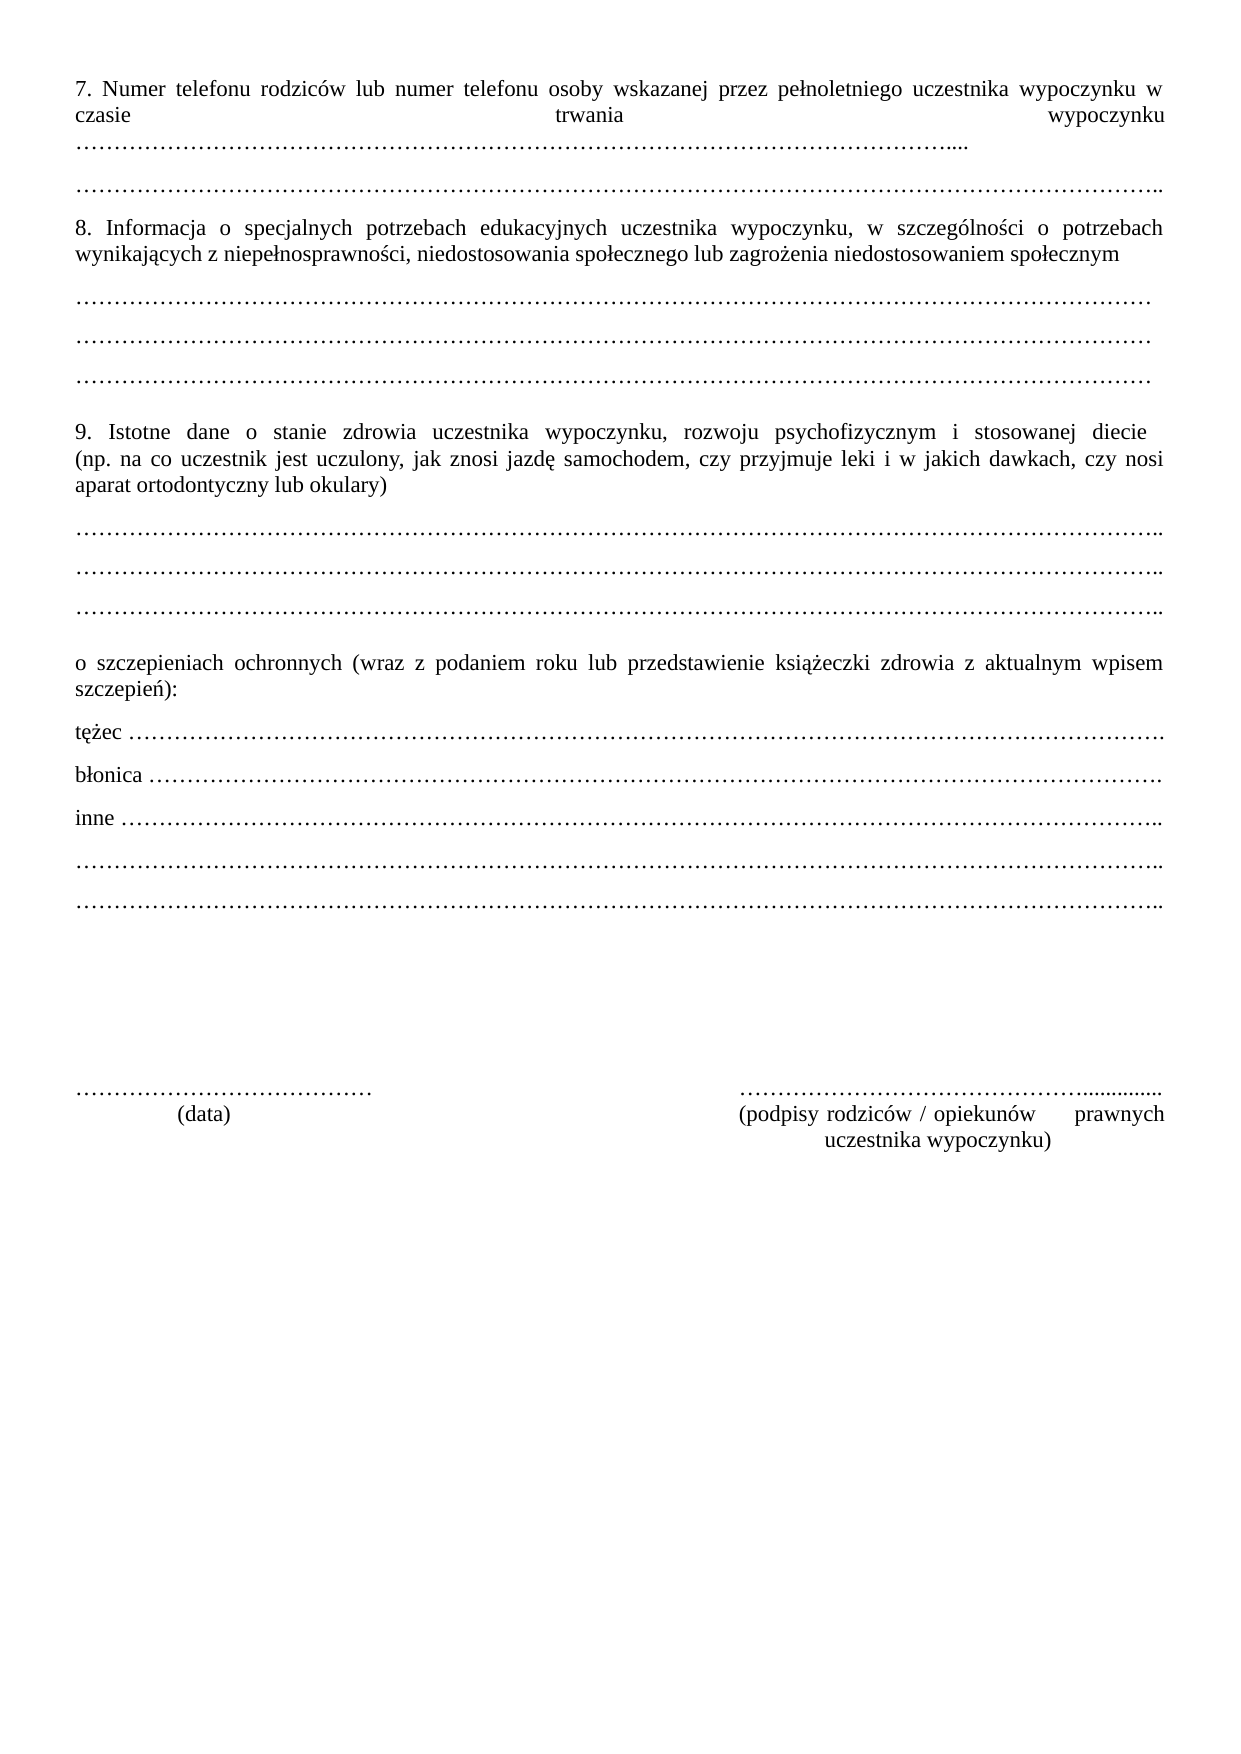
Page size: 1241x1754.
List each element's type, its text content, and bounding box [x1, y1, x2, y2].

text 7. Numer telefonu rodziców lub numer telefonu osoby wskazanej przez pełnoletniego uczestnika wypoczynku w czasie trwania wypoczynku …………………………………………………………………………………………………….... [75, 75, 1165, 154]
text błonica ……………………………………………………………………………………………………………………. [75, 761, 1165, 788]
text ……………………………………………………………………………………………………………………………………………………………………………………………………………………………………………………………………………………………………………………………………………………………………………………… [75, 283, 1165, 388]
text ………………………………… ……………………………………….............. (data) (podpisy rodziców / opiekunów prawnych uczestnika wypoczynku) [75, 1074, 1165, 1153]
text ……………………………………………………………………………………………………………………………..……………………………………………………………………………………………………………………………..…………………………………………………………………………………………………………………………….. [75, 514, 1165, 619]
text tężec ………………………………………………………………………………………………………………………. [75, 718, 1165, 745]
text …………………………………………………………………………………………………………………………….. [75, 171, 1165, 197]
text inne ……………………………………………………………………………………………………………………….. [75, 804, 1165, 831]
text 8. Informacja o specjalnych potrzebach edukacyjnych uczestnika wypoczynku, w szczególności o potrzebach wynikających z niepełnosprawności, niedostosowania społecznego lub zagrożenia niedostosowaniem społecznym [75, 214, 1165, 266]
text 9. Istotne dane o stanie zdrowia uczestnika wypoczynku, rozwoju psychofizycznym i stosowanej diecie (np. na co uczestnik jest uczulony, jak znosi jazdę samochodem, czy przyjmuje leki i w jakich dawkach, czy nosi aparat ortodontyczny lub okulary) [75, 418, 1165, 497]
text o szczepieniach ochronnych (wraz z podaniem roku lub przedstawienie książeczki zdrowia z aktualnym wpisem szczepień): [75, 649, 1165, 702]
text ……………………………………………………………………………………………………………………………..…………………………………………………………………………………………………………………………….. [75, 847, 1165, 913]
